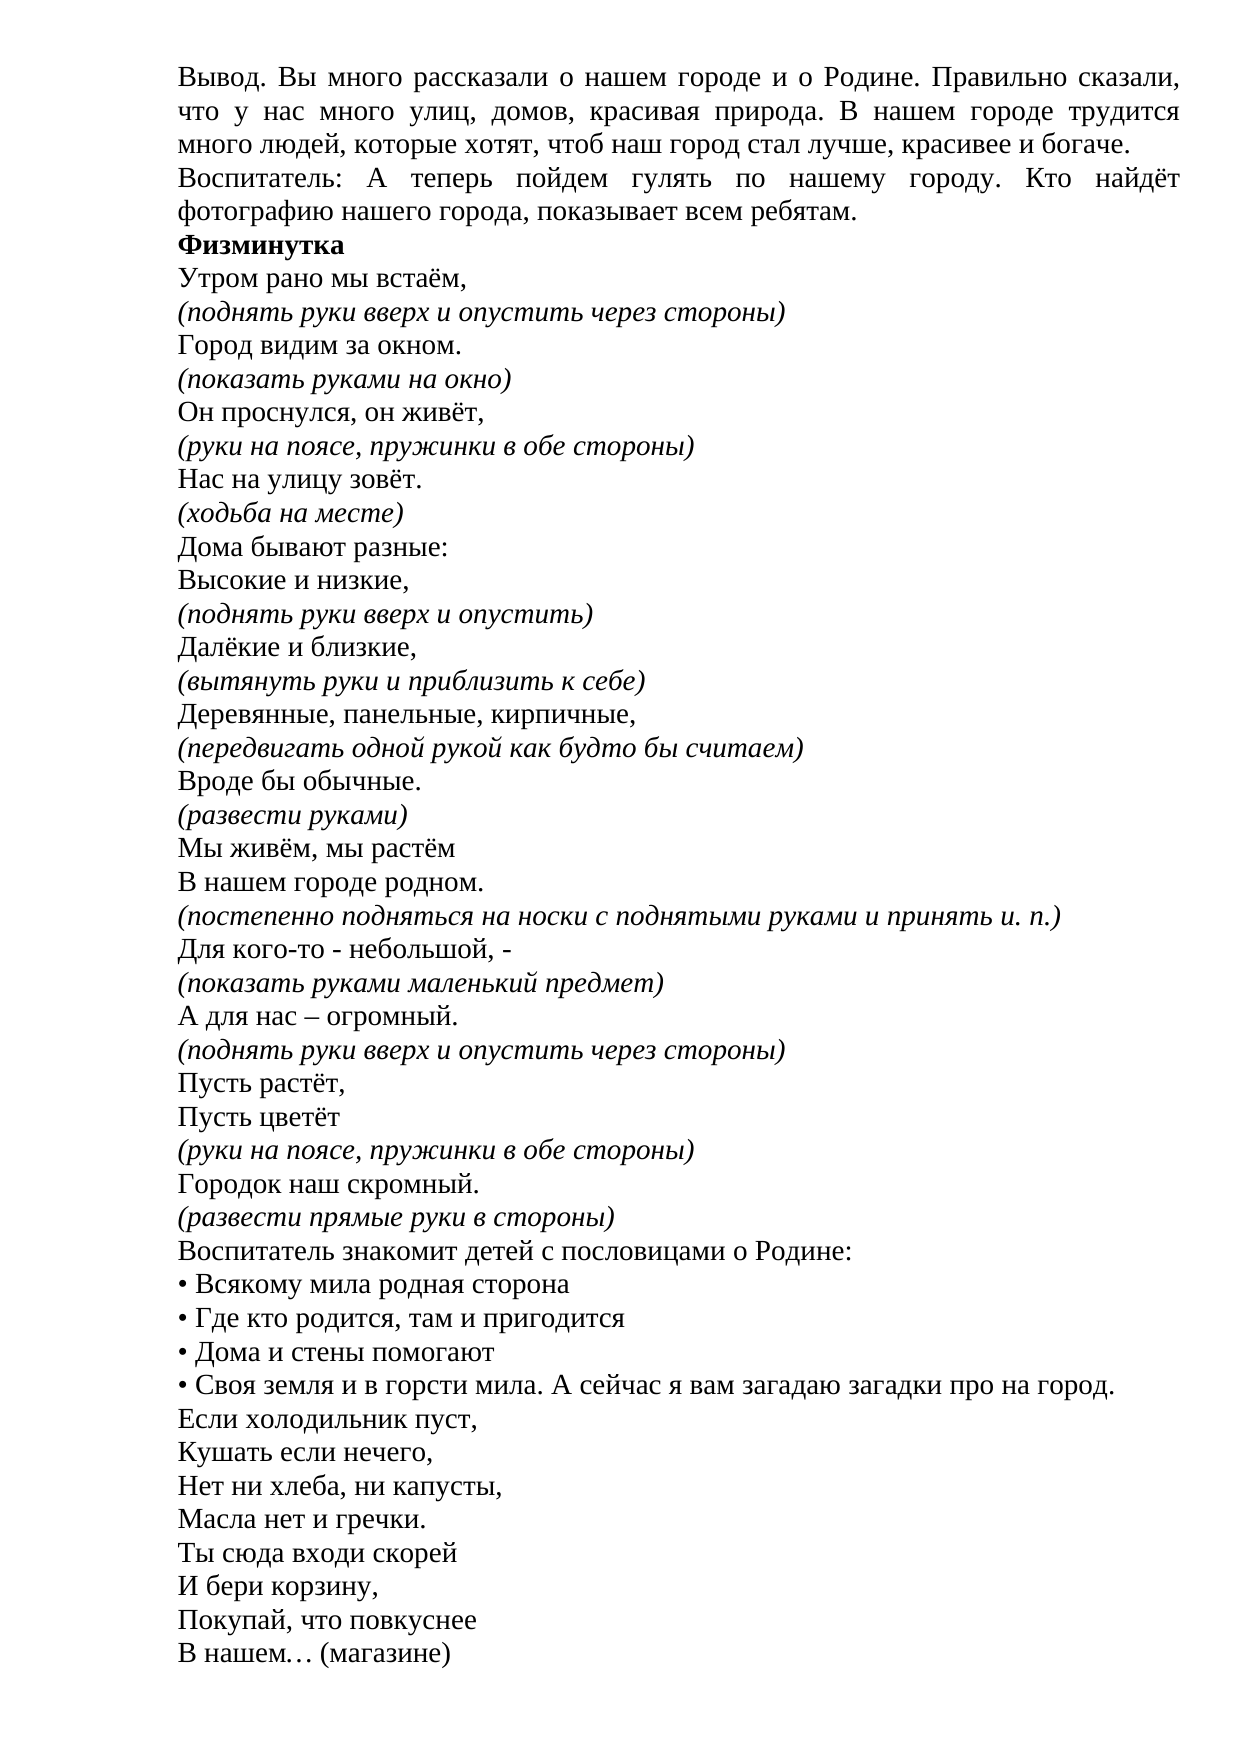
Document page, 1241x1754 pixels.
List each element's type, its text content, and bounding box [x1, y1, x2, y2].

text Вывод. Вы много рассказали о нашем городе и о Родине. Правильно сказали, что у нас много улиц, домов, красивая природа. В нашем городе трудится много людей, которые хотят, чтоб наш город стал лучше, красивее и богаче. [177, 59, 1181, 160]
text В нашем… (магазине) [177, 1636, 1181, 1669]
text Покупай, что повкуснее [177, 1602, 1181, 1636]
text (руки на поясе, пружинки в обе стороны) [177, 1132, 1181, 1166]
text Пусть растёт, [177, 1065, 1181, 1099]
text (развести прямые руки в стороны) [177, 1199, 1181, 1233]
text Кушать если нечего, [177, 1434, 1181, 1468]
text • Дома и стены помогают [177, 1334, 1181, 1367]
text (руки на поясе, пружинки в обе стороны) [177, 428, 1181, 462]
text Воспитатель знакомит детей с пословицами о Родине: [177, 1233, 1181, 1267]
text (ходьба на месте) [177, 495, 1181, 529]
text (показать руками на окно) [177, 361, 1181, 394]
text Мы живём, мы растём [177, 831, 1181, 864]
text Нет ни хлеба, ни капусты, [177, 1468, 1181, 1501]
text (поднять руки вверх и опустить) [177, 596, 1181, 629]
text Далёкие и близкие, [177, 629, 1181, 663]
text Город видим за окном. [177, 327, 1181, 361]
text (развести руками) [177, 797, 1181, 831]
text Дома бывают разные: [177, 529, 1181, 562]
text (показать руками маленький предмет) [177, 965, 1181, 998]
text Деревянные, панельные, кирпичные, [177, 696, 1181, 730]
text И бери корзину, [177, 1568, 1181, 1602]
text А для нас – огромный. [177, 998, 1181, 1032]
text • Своя земля и в горсти мила. А сейчас я вам загадаю загадки про на город. [177, 1367, 1181, 1401]
text Он проснулся, он живёт, [177, 394, 1181, 428]
text (поднять руки вверх и опустить через стороны) [177, 1032, 1181, 1065]
text Нас на улицу зовёт. [177, 462, 1181, 495]
text (поднять руки вверх и опустить через стороны) [177, 294, 1181, 327]
text Пусть цветёт [177, 1099, 1181, 1132]
text Городок наш скромный. [177, 1166, 1181, 1199]
text Высокие и низкие, [177, 562, 1181, 596]
text Вроде бы обычные. [177, 763, 1181, 797]
text (вытянуть руки и приблизить к себе) [177, 663, 1181, 696]
text Для кого-то - небольшой, - [177, 931, 1181, 965]
text Если холодильник пуст, [177, 1401, 1181, 1434]
text Воспитатель: А теперь пойдем гулять по нашему городу. Кто найдёт фотографию нашего города, показывает всем ребятам. [177, 160, 1181, 227]
text (передвигать одной рукой как будто бы считаем) [177, 730, 1181, 763]
text Утром рано мы встаём, [177, 260, 1181, 294]
text • Где кто родится, там и пригодится [177, 1300, 1181, 1334]
text Ты сюда входи скорей [177, 1535, 1181, 1568]
text • Всякому мила родная сторона [177, 1267, 1181, 1300]
text Физминутка [177, 227, 1181, 260]
text В нашем городе родном. [177, 864, 1181, 898]
text (постепенно подняться на носки с поднятыми руками и принять и. п.) [177, 898, 1181, 931]
text Масла нет и гречки. [177, 1501, 1181, 1535]
